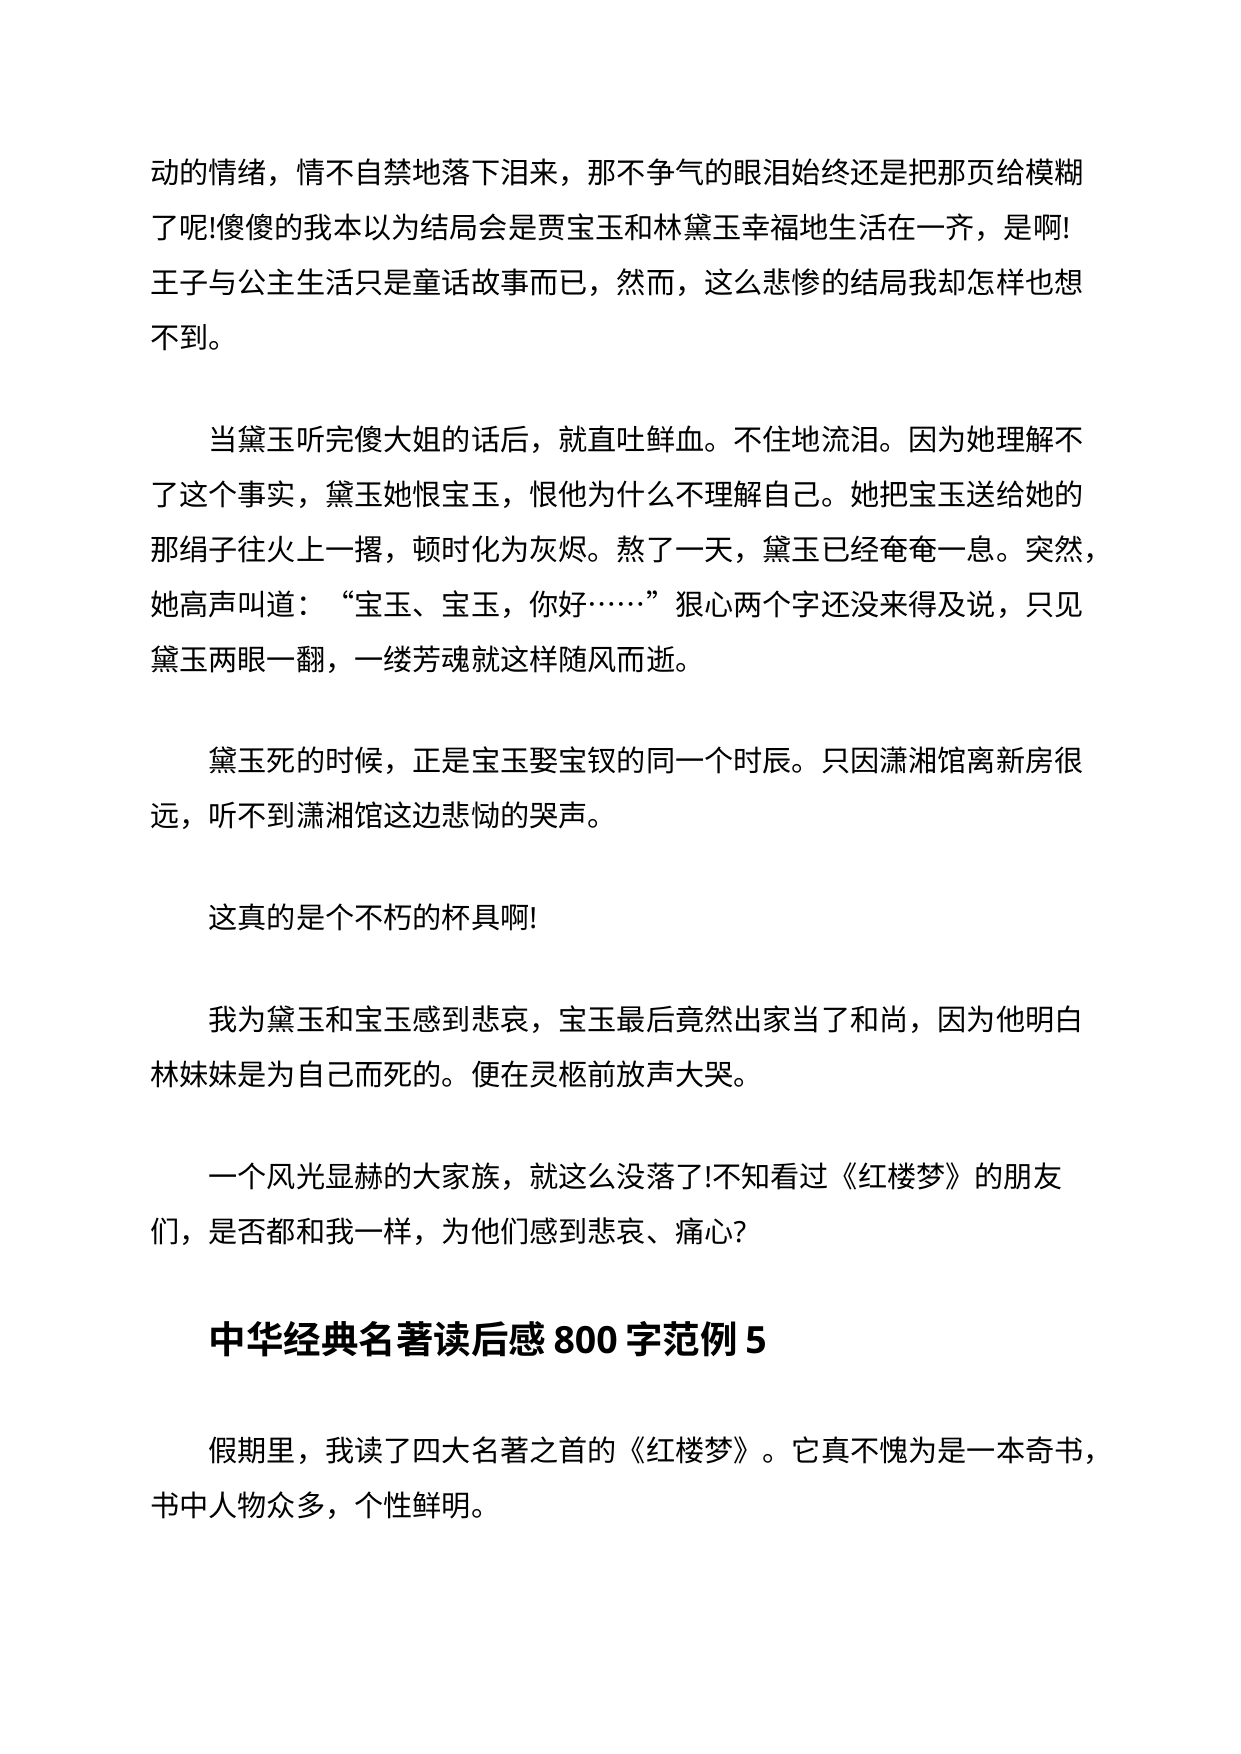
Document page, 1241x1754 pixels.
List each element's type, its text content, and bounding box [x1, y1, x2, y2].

text 这真的是个不朽的杯具啊! [150, 894, 1090, 937]
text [150, 150, 1090, 357]
text 黛玉死的时候，正是宝玉娶宝钗的同一个时辰。只因潇湘馆离新房很远，听不到潇湘馆这边悲恸的哭声。 [150, 738, 1090, 835]
text 一个风光显赫的大家族，就这么没落了!不知看过《红楼梦》的朋友们，是否都和我一样，为他们感到悲哀、痛心? [150, 1153, 1090, 1251]
text 中华经典名著读后感800字范例5 [150, 1310, 1090, 1365]
text 我为黛玉和宝玉感到悲哀，宝玉最后竟然出家当了和尚，因为他明白林妹妹是为自己而死的。便在灵柩前放声大哭。 [150, 997, 1090, 1094]
text 假期里，我读了四大名著之首的《红楼梦》。它真不愧为是一本奇书，书中人物众多，个性鲜明。 [150, 1428, 1090, 1525]
text 当黛玉听完傻大姐的话后，就直吐鲜血。不住地流泪。因为她理解不了这个事实，黛玉她恨宝玉，恨他为什么不理解自己。她把宝玉送给她的那绢子往火上一撂，顿时化为灰烬。熬了一天，黛玉已经奄奄一息。突然，她高声叫道：“宝玉、宝玉，你好……”狠心两个字还没来得及说，只见黛玉两眼一翻，一缕芳魂就这样随风而逝。 [150, 417, 1090, 678]
